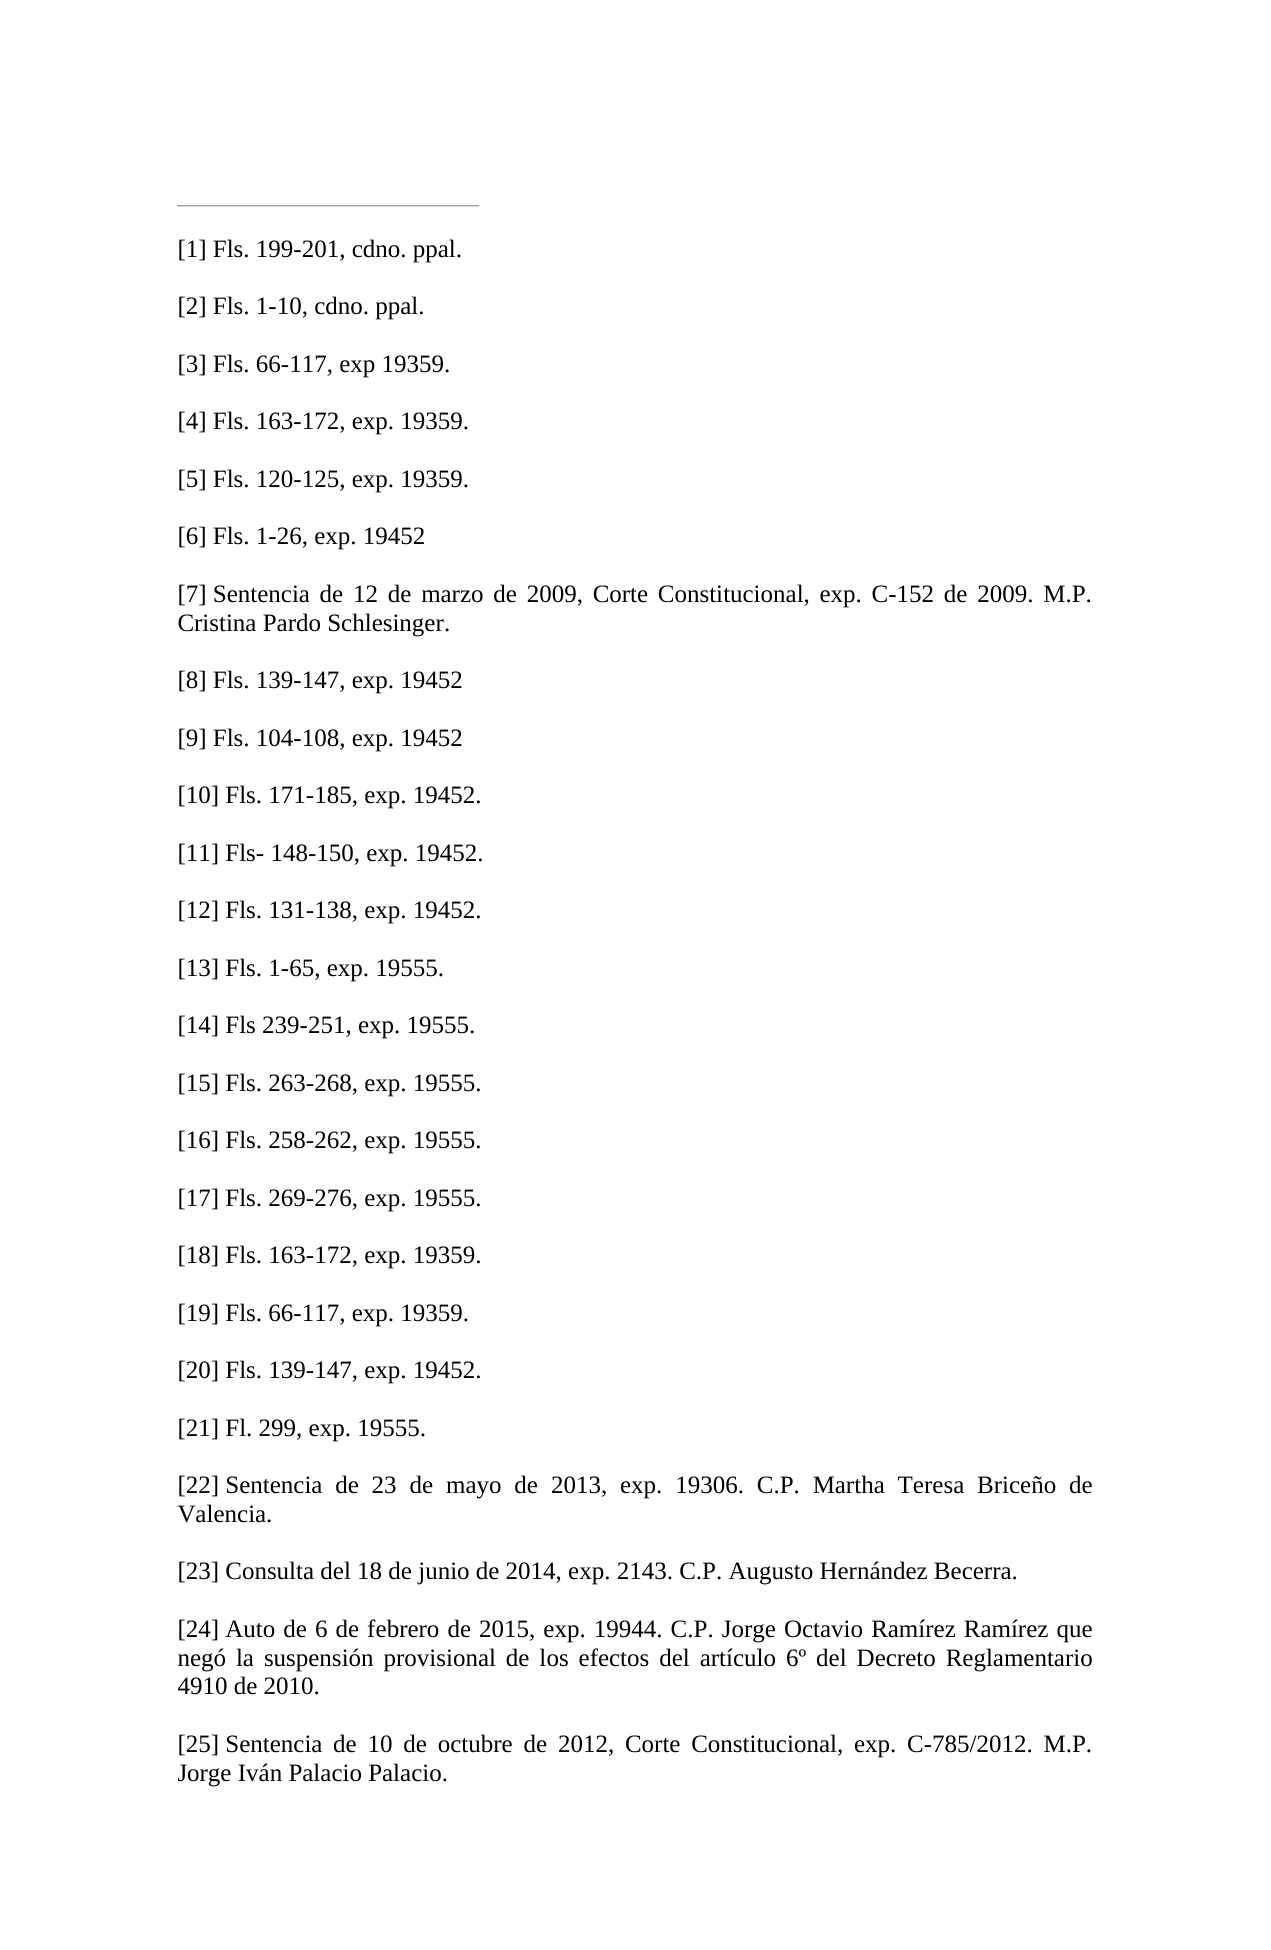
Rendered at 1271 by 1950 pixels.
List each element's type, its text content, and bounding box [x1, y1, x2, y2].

text [22] Sentencia de 23 de mayo de 2013, exp. 19306. C.P. Martha Teresa Briceño de Valencia. [177, 1470, 1094, 1528]
text [7] Sentencia de 12 de marzo de 2009, Corte Constitucional, exp. C-152 de 2009. M.P. Cristina Pardo Schlesinger. [177, 579, 1094, 636]
text [6] Fls. 1-26, exp. 19452 [177, 521, 1094, 550]
text [21] Fl. 299, exp. 19555. [177, 1413, 1094, 1441]
text [23] Consulta del 18 de junio de 2014, exp. 2143. C.P. Augusto Hernández Becerra. [177, 1556, 1094, 1585]
text [24] Auto de 6 de febrero de 2015, exp. 19944. C.P. Jorge Octavio Ramírez Ramírez que negó la suspensión provisional de los efectos del artículo 6º del Decreto Reglamentario 4910 de 2010. [177, 1614, 1094, 1700]
text [25] Sentencia de 10 de octubre de 2012, Corte Constitucional, exp. C-785/2012. M.P. Jorge Iván Palacio Palacio. [177, 1729, 1094, 1786]
text [20] Fls. 139-147, exp. 19452. [177, 1355, 1094, 1384]
text [2] Fls. 1-10, cdno. ppal. [177, 291, 1094, 320]
text [9] Fls. 104-108, exp. 19452 [177, 723, 1094, 751]
text [18] Fls. 163-172, exp. 19359. [177, 1240, 1094, 1269]
text [17] Fls. 269-276, exp. 19555. [177, 1183, 1094, 1211]
text [3] Fls. 66-117, exp 19359. [177, 349, 1094, 378]
text [5] Fls. 120-125, exp. 19359. [177, 464, 1094, 493]
text [16] Fls. 258-262, exp. 19555. [177, 1125, 1094, 1154]
text [1] Fls. 199-201, cdno. ppal. [177, 234, 1094, 263]
text [8] Fls. 139-147, exp. 19452 [177, 665, 1094, 694]
text [11] Fls- 148-150, exp. 19452. [177, 838, 1094, 866]
text [14] Fls 239-251, exp. 19555. [177, 1010, 1094, 1039]
text [19] Fls. 66-117, exp. 19359. [177, 1298, 1094, 1326]
text [4] Fls. 163-172, exp. 19359. [177, 406, 1094, 435]
text [15] Fls. 263-268, exp. 19555. [177, 1068, 1094, 1096]
text [12] Fls. 131-138, exp. 19452. [177, 895, 1094, 924]
text [10] Fls. 171-185, exp. 19452. [177, 780, 1094, 809]
text [13] Fls. 1-65, exp. 19555. [177, 953, 1094, 981]
